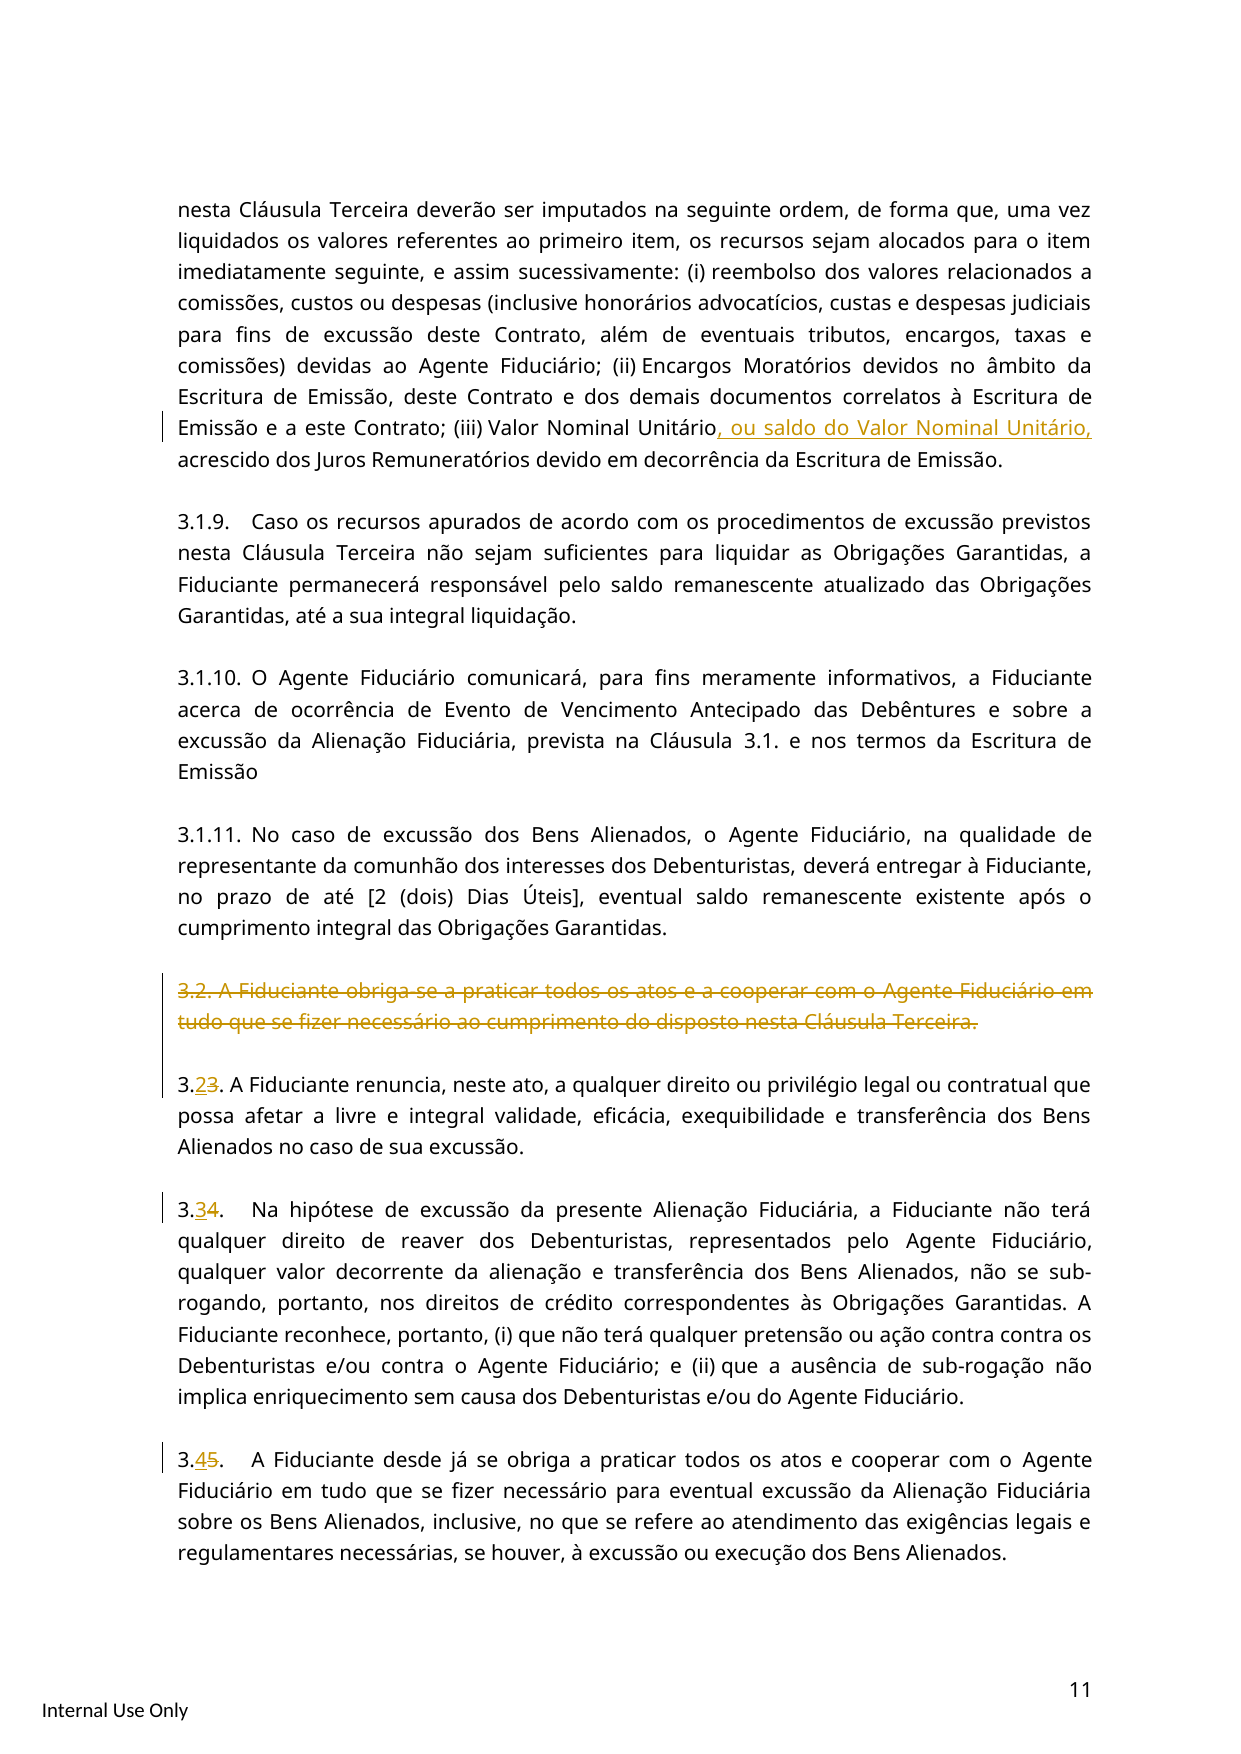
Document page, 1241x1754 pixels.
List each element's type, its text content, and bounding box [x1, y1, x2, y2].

text 3.. A Fiduciante renuncia, neste ato, a qualquer direito ou privilégio legal ou contratual que possa afetar a livre e integral validade, eficácia, exequibilidade e transferência dos Bens Alienados no caso de sua excussão. [177, 1067, 1092, 1161]
text 3.. A Fiduciante desde já se obriga a praticar todos os atos e cooperar com o Agente Fiduciário em tudo que se fizer necessário para eventual excussão da Alienação Fiduciária sobre os Bens Alienados, inclusive, no que se refere ao atendimento das exigências legais e regulamentares necessárias, se houver, à excussão ou execução dos Bens Alienados. [177, 1442, 1092, 1567]
list 3.1.10. O Agente Fiduciário comunicará, para fins meramente informativos, a Fiduciante acerca de ocorrência de Evento de Vencimento Antecipado das Debêntures e sobre a excussão da Alienação Fiduciária, prevista na Cláusula 3.1. e nos termos da Escritura de Emissão [177, 661, 1092, 786]
list 3.1.11. No caso de excussão dos Bens Alienados, o Agente Fiduciário, na qualidade de representante da comunhão dos interesses dos Debenturistas, deverá entregar à Fiduciante, no prazo de até [2 (dois) Dias Úteis], eventual saldo remanescente existente após o cumprimento integral das Obrigações Garantidas. [177, 817, 1092, 942]
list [177, 192, 1092, 473]
text 3.. Na hipótese de excussão da presente Alienação Fiduciária, a Fiduciante não terá qualquer direito de reaver dos Debenturistas, representados pelo Agente Fiduciário, qualquer valor decorrente da alienação e transferência dos Bens Alienados, não se sub-rogando, portanto, nos direitos de crédito correspondentes às Obrigações Garantidas. A Fiduciante reconhece, portanto, (i) que não terá qualquer pretensão ou ação contra contra os Debenturistas e/ou contra o Agente Fiduciário; e (ii) que a ausência de sub-rogação não implica enriquecimento sem causa dos Debenturistas e/ou do Agente Fiduciário. [177, 1192, 1092, 1411]
list 3.1.9. Caso os recursos apurados de acordo com os procedimentos de excussão previstos nesta Cláusula Terceira não sejam suficientes para liquidar as Obrigações Garantidas, a Fiduciante permanecerá responsável pelo saldo remanescente atualizado das Obrigações Garantidas, até a sua integral liquidação. [177, 504, 1092, 629]
